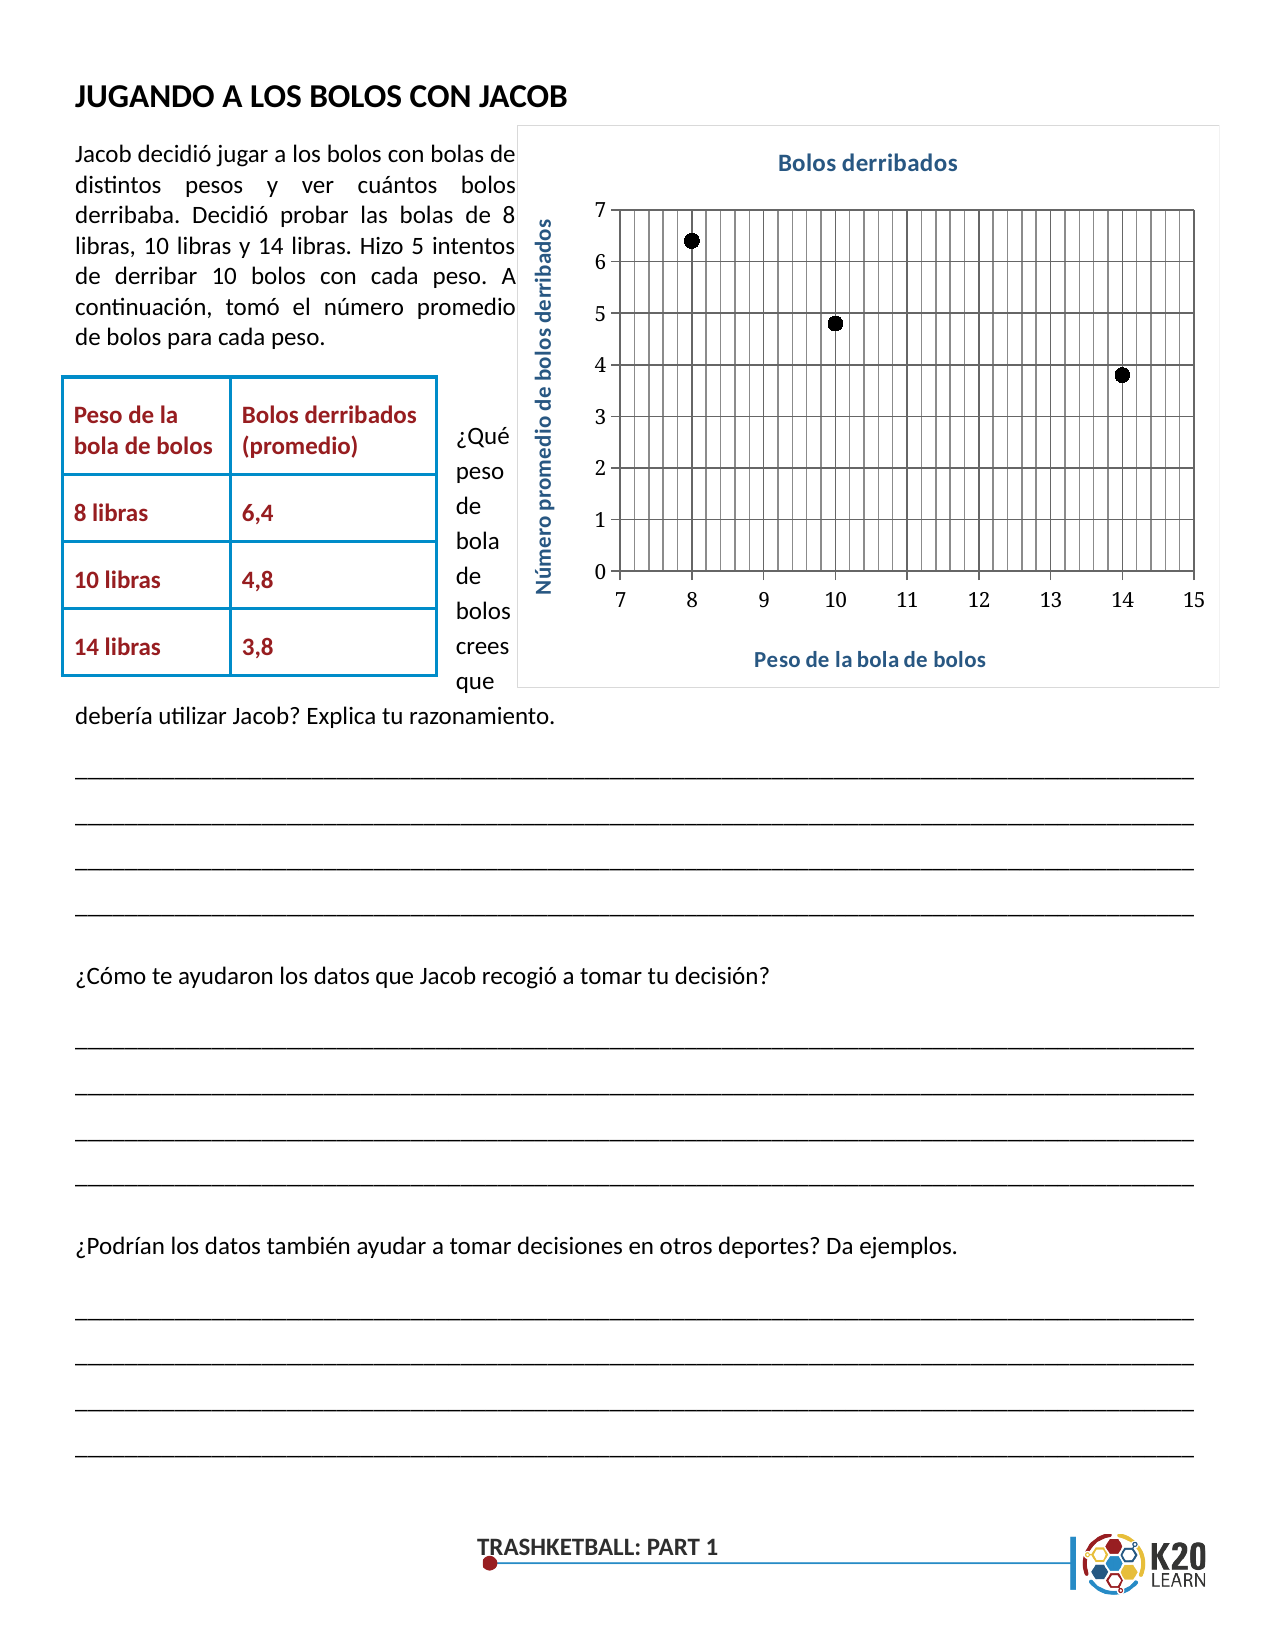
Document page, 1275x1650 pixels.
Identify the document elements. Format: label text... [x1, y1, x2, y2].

table_cell 10 libras [64, 543, 229, 607]
text ________________________________________________________________________________________________________________________________________________________________________________________________________________________________________________________________________________________________________________________________________________________________________ [75, 1293, 1200, 1460]
title JUGANDO A LOS BOLOS CON JACOB [75, 75, 1200, 116]
table_cell 14 libras [64, 610, 229, 674]
table_cell 4,8 [232, 543, 435, 607]
table_cell 6,4 [232, 476, 435, 540]
text ________________________________________________________________________________________________________________________________________________________________________________________________________________________________________________________________________________________________________________________________________________________________________ [75, 752, 1200, 920]
text ¿Podrían los datos también ayudar a tomar decisiones en otros deportes? Da ejemplos. [75, 1230, 1200, 1261]
text ________________________________________________________________________________________________________________________________________________________________________________________________________________________________________________________________________________________________________________________________________________________________________ [75, 1022, 1200, 1190]
table_header Bolos derribados (promedio) [232, 379, 435, 473]
table_cell 8 libras [64, 476, 229, 540]
table_cell 3,8 [232, 610, 435, 674]
text ¿Qué peso de bola de bolos crees que debería utilizar Jacob? Explica tu razonamiento. [75, 420, 1200, 731]
table_header Peso de la bola de bolos [64, 379, 229, 473]
text Jacob decidió jugar a los bolos con bolas de distintos pesos y ver cuántos bolos derribaba. Decidió probar las bolas de 8 libras, 10 libras y 14 libras. Hizo 5 intentos de derribar 10 bolos con cada peso. A continuación, tomó el número promedio de bolos para cada peso. [75, 138, 516, 352]
text ¿Cómo te ayudaron los datos que Jacob recogió a tomar tu decisión? [75, 960, 1200, 991]
picture [482, 1534, 1206, 1595]
